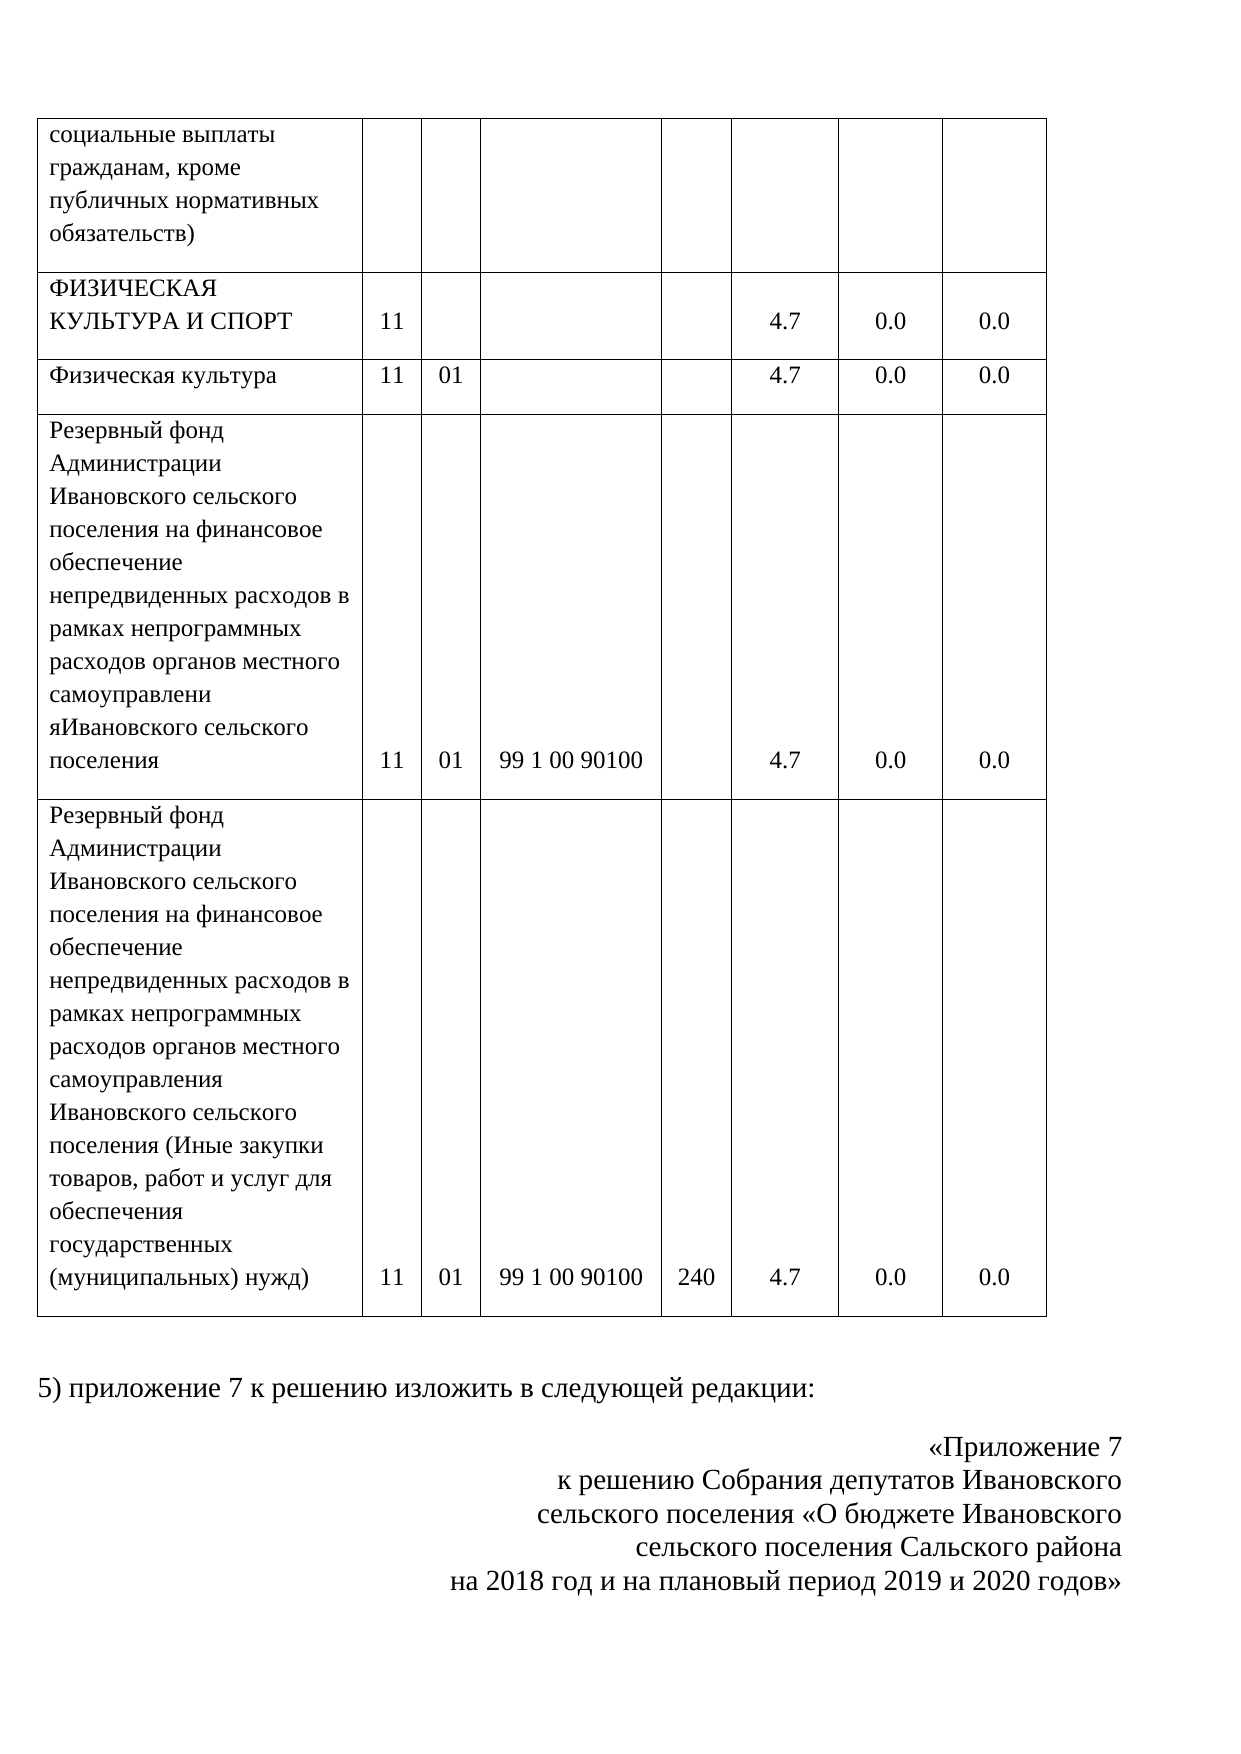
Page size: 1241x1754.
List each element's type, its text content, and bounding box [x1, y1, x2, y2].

text «Приложение 7 [177, 1429, 1122, 1462]
text сельского поселения Сальского района [177, 1529, 1122, 1563]
table_cell 5) приложение 7 к решению изложить в следующей редакции: [26, 118, 1240, 1429]
text сельского поселения «О бюджете Ивановского [177, 1496, 1122, 1529]
text на 2018 год и на плановый период 2019 и 2020 годов» [177, 1563, 1122, 1596]
text к решению Собрания депутатов Ивановского [177, 1462, 1122, 1496]
